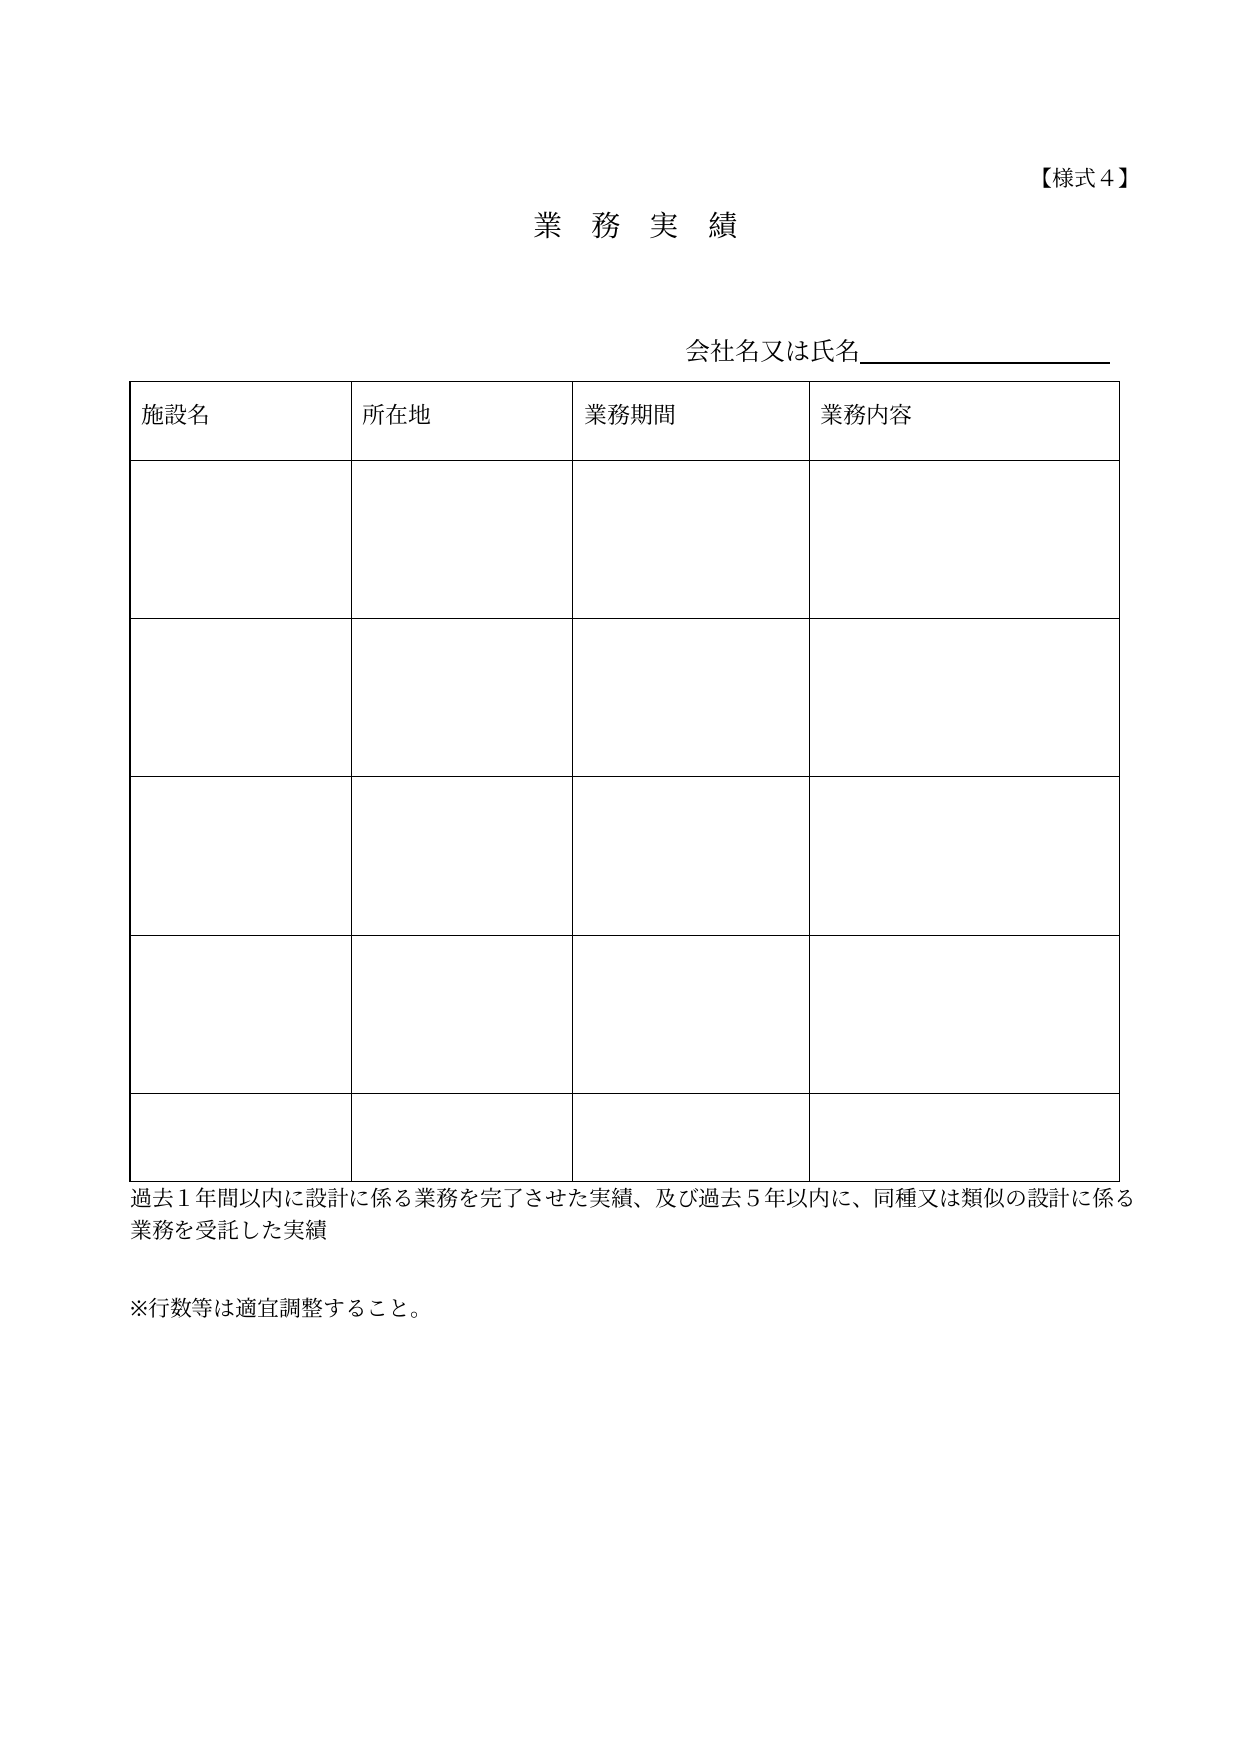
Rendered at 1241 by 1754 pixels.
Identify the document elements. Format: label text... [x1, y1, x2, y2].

table_header 施設名 [131, 382, 351, 459]
table_cell [573, 777, 809, 934]
table_cell [810, 1094, 1119, 1181]
table_cell [352, 1094, 572, 1181]
table_cell [810, 619, 1119, 776]
table_cell [573, 1094, 809, 1181]
table_cell [810, 936, 1119, 1093]
text 【様式４】 [130, 161, 1140, 192]
table_cell [352, 619, 572, 776]
table_header 業務期間 [573, 382, 809, 459]
table_header 業務内容 [810, 382, 1119, 459]
table_cell [131, 777, 351, 934]
text 会社名又は氏名 [130, 318, 1140, 381]
table_cell [573, 936, 809, 1093]
table_cell [352, 777, 572, 934]
text 業 務 実 績 [130, 192, 1140, 255]
table_cell [810, 461, 1119, 618]
table_cell [131, 619, 351, 776]
table_cell [131, 461, 351, 618]
table_header 所在地 [352, 382, 572, 459]
table_cell [131, 1094, 351, 1181]
table_cell [573, 461, 809, 618]
table_cell [352, 461, 572, 618]
table_cell [573, 619, 809, 776]
table_cell [131, 936, 351, 1093]
text 過去１年間以内に設計に係る業務を完了させた実績、及び過去５年以内に、同種又は類似の設計に係る業務を受託した実績 [130, 1182, 1140, 1244]
table_cell [352, 936, 572, 1093]
text ※行数等は適宜調整すること。 [130, 1276, 1140, 1339]
table_cell [810, 777, 1119, 934]
